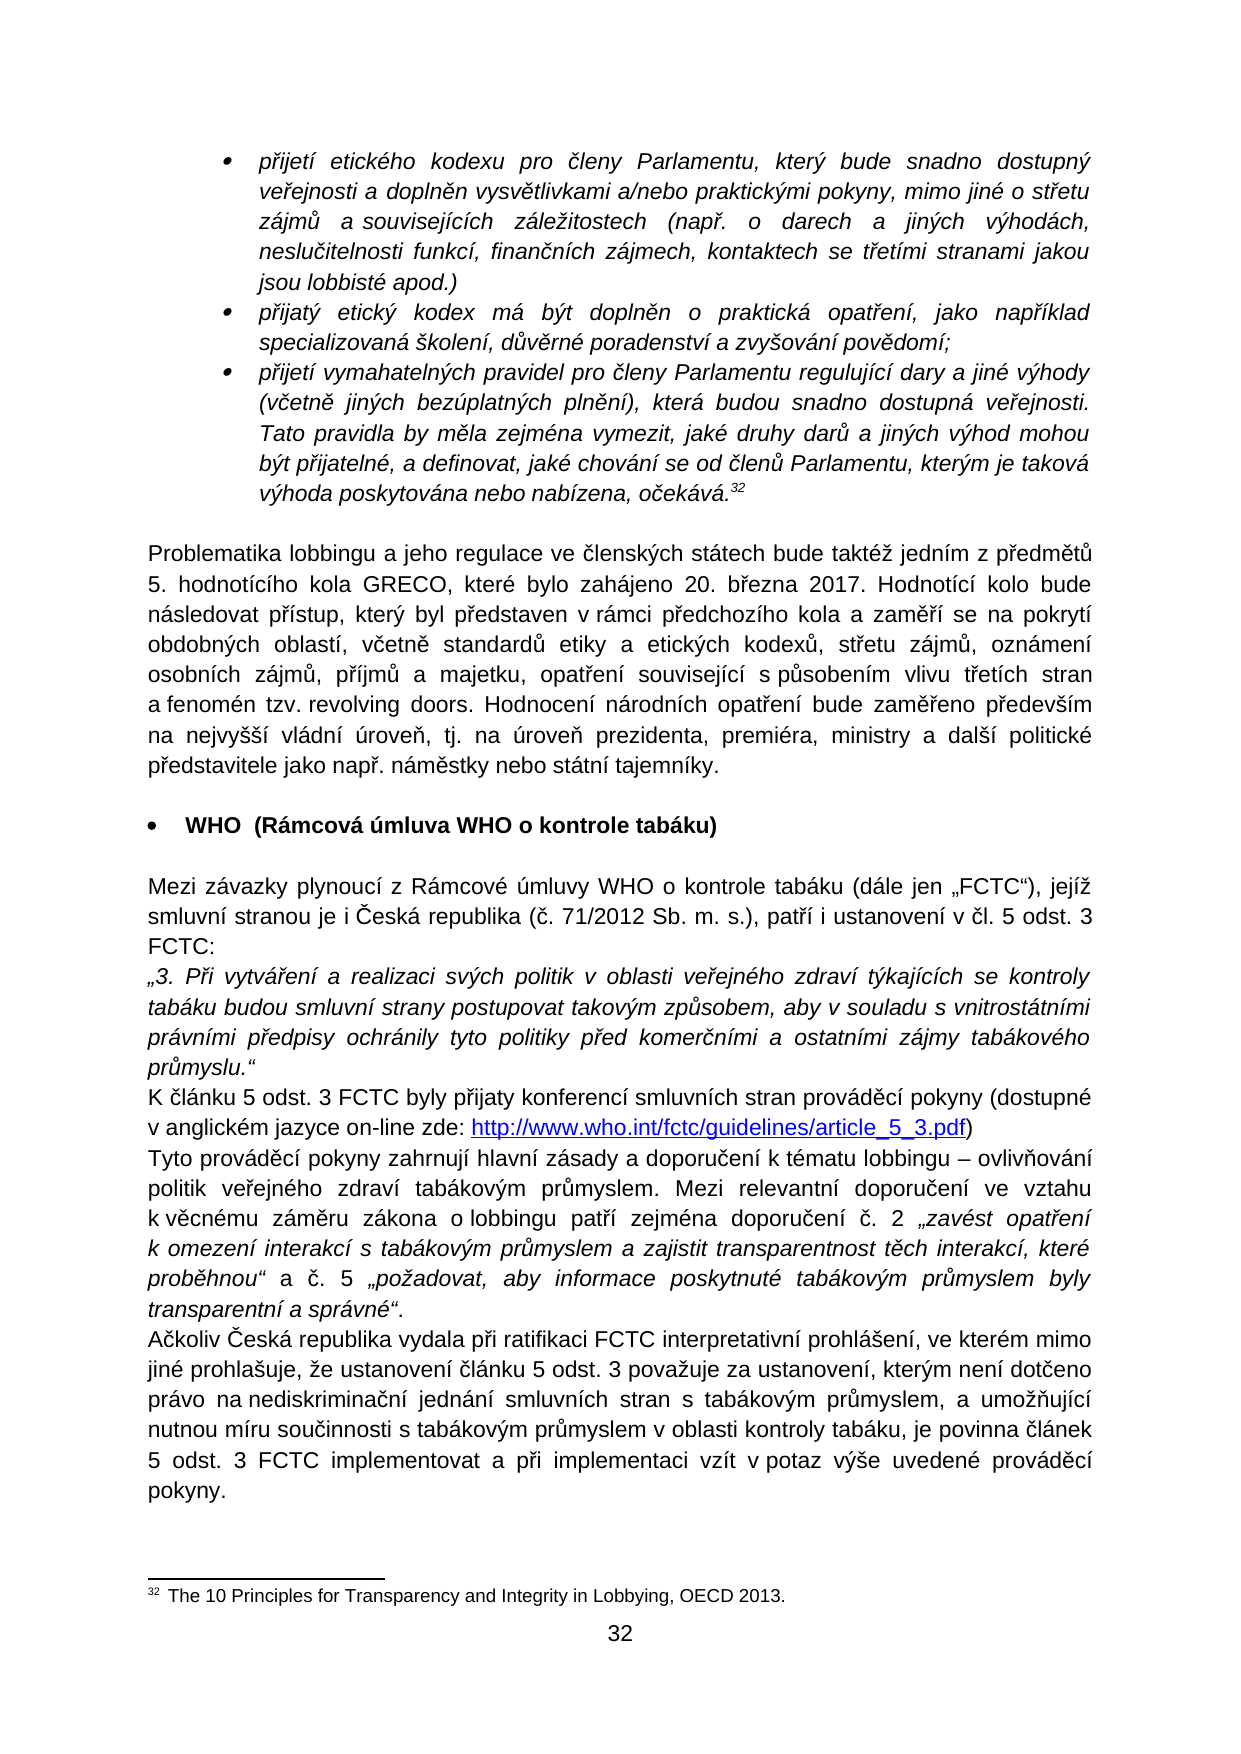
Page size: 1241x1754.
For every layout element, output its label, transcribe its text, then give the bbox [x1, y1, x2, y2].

text K článku 5 odst. 3 FCTC byly přijaty konferencí smluvních stran prováděcí pokyny (dostupné v anglickém jazyce on-line zde: http://www.who.int/fctc/guidelines/article_5_3.pdf) [148, 1084, 1093, 1141]
text Tyto prováděcí pokyny zahrnují hlavní zásady a doporučení k tématu lobbingu – ovlivňování politik veřejného zdraví tabákovým průmyslem. Mezi relevantní doporučení ve vztahu k věcnému záměru zákona o lobbingu patří zejména doporučení č. 2 „zavést opatření k omezení interakcí s tabákovým průmyslem a zajistit transparentnost těch interakcí, které proběhnou“ a č. 5 „požadovat, aby informace poskytnuté tabákovým průmyslem byly transparentní a správné“. [148, 1144, 1093, 1322]
list přijetí etického kodexu pro členy Parlamentu, který bude snadno dostupný veřejnosti a doplněn vysvětlivkami a/nebo praktickými pokyny, mimo jiné o střetu zájmů a souvisejících záležitostech (např. o darech a jiných výhodách, neslučitelnosti funkcí, finančních zájmech, kontaktech se třetími stranami jakou jsou lobbisté apod.) [221, 148, 1093, 295]
list přijatý etický kodex má být doplněn o praktická opatření, jako například specializovaná školení, důvěrné poradenství a zvyšování povědomí; [221, 299, 1093, 355]
text „3. Při vytváření a realizaci svých politik v oblasti veřejného zdraví týkajících se kontroly tabáku budou smluvní strany postupovat takovým způsobem, aby v souladu s vnitrostátními právními předpisy ochránily tyto politiky před komerčními a ostatními zájmy tabákového průmyslu.“ [148, 963, 1093, 1080]
text Mezi závazky plynoucí z Rámcové úmluvy WHO o kontrole tabáku (dále jen „FCTC“), jejíž smluvní stranou je i Česká republika (č. 71/2012 Sb. m. s.), patří i ustanovení v čl. 5 odst. 3 FCTC: [148, 873, 1093, 959]
list WHO (Rámcová úmluva WHO o kontrole tabáku) [148, 812, 1093, 838]
list přijetí vymahatelných pravidel pro členy Parlamentu regulující dary a jiné výhody (včetně jiných bezúplatných plnění), která budou snadno dostupná veřejnosti. Tato pravidla by měla zejména vymezit, jaké druhy darů a jiných výhod mohou být přijatelné, a definovat, jaké chování se od členů Parlamentu, kterým je taková výhoda poskytována nebo nabízena, očekává. [221, 359, 1093, 506]
text Problematika lobbingu a jeho regulace ve členských státech bude taktéž jedním z předmětů 5. hodnotícího kola GRECO, které bylo zahájeno 20. března 2017. Hodnotící kolo bude následovat přístup, který byl představen v rámci předchozího kola a zaměří se na pokrytí obdobných oblastí, včetně standardů etiky a etických kodexů, střetu zájmů, oznámení osobních zájmů, příjmů a majetku, opatření související s působením vlivu třetích stran a fenomén tzv. revolving doors. Hodnocení národních opatření bude zaměřeno především na nejvyšší vládní úroveň, tj. na úroveň prezidenta, premiéra, ministry a další politické představitele jako např. náměstky nebo státní tajemníky. [148, 540, 1093, 778]
text Ačkoliv Česká republika vydala při ratifikaci FCTC interpretativní prohlášení, ve kterém mimo jiné prohlašuje, že ustanovení článku 5 odst. 3 považuje za ustanovení, kterým není dotčeno právo na nediskriminační jednání smluvních stran s tabákovým průmyslem, a umožňující nutnou míru součinnosti s tabákovým průmyslem v oblasti kontroly tabáku, je povinna článek 5 odst. 3 FCTC implementovat a při implementaci vzít v potaz výše uvedené prováděcí pokyny. [148, 1326, 1093, 1503]
